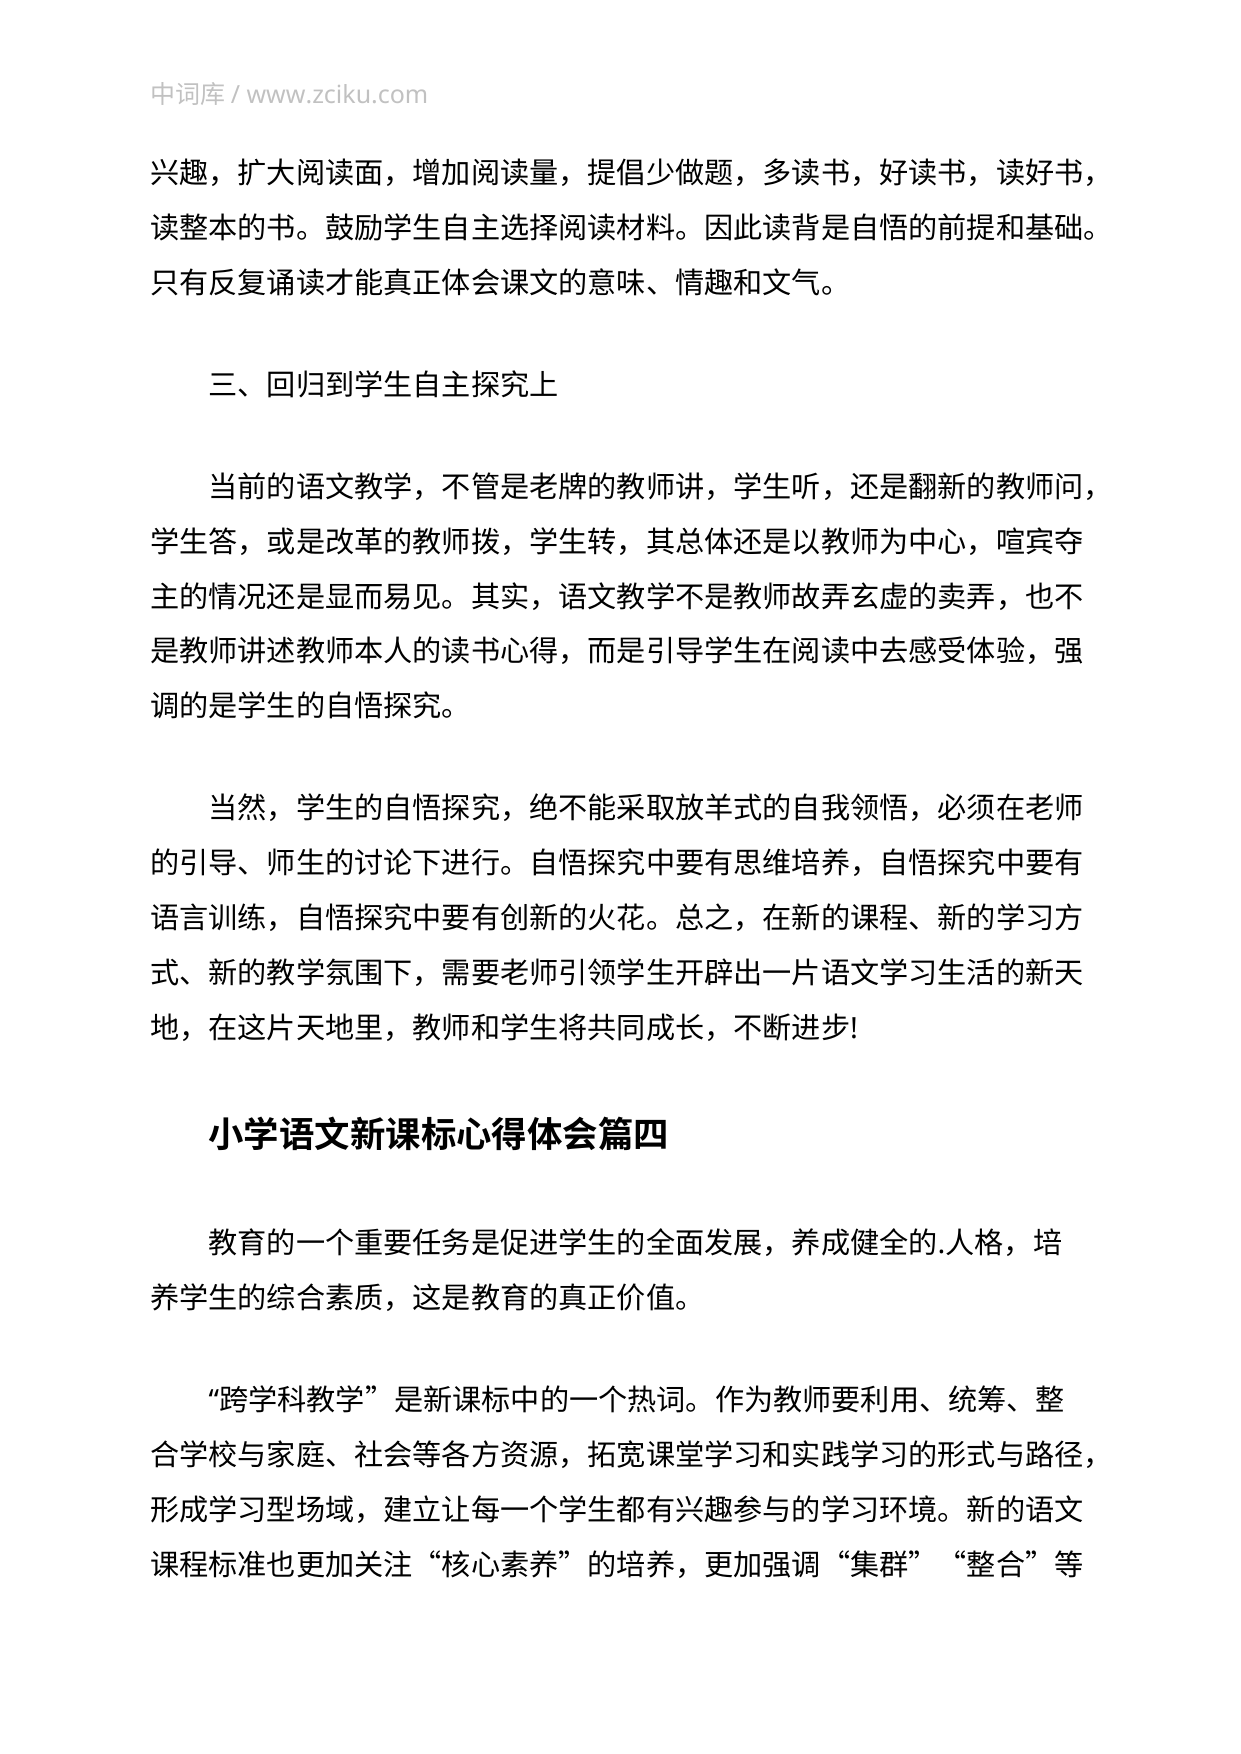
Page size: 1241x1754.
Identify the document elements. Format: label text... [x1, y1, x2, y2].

text 当然，学生的自悟探究，绝不能采取放羊式的自我领悟，必须在老师的引导、师生的讨论下进行。自悟探究中要有思维培养，自悟探究中要有语言训练，自悟探究中要有创新的火花。总之，在新的课程、新的学习方式、新的教学氛围下，需要老师引领学生开辟出一片语文学习生活的新天地，在这片天地里，教师和学生将共同成长，不断进步! [150, 785, 1090, 1047]
text 当前的语文教学，不管是老牌的教师讲，学生听，还是翻新的教师问，学生答，或是改革的教师拨，学生转，其总体还是以教师为中心，喧宾夺主的情况还是显而易见。其实，语文教学不是教师故弄玄虚的卖弄，也不是教师讲述教师本人的读书心得，而是引导学生在阅读中去感受体验，强调的是学生的自悟探究。 [150, 463, 1090, 725]
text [150, 1376, 1090, 1583]
text 教育的一个重要任务是促进学生的全面发展，养成健全的.人格，培养学生的综合素质，这是教育的真正价值。 [150, 1220, 1090, 1317]
text 小学语文新课标心得体会篇四 [150, 1106, 1090, 1157]
text 三、回归到学生自主探究上 [150, 362, 1090, 404]
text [150, 150, 1090, 302]
